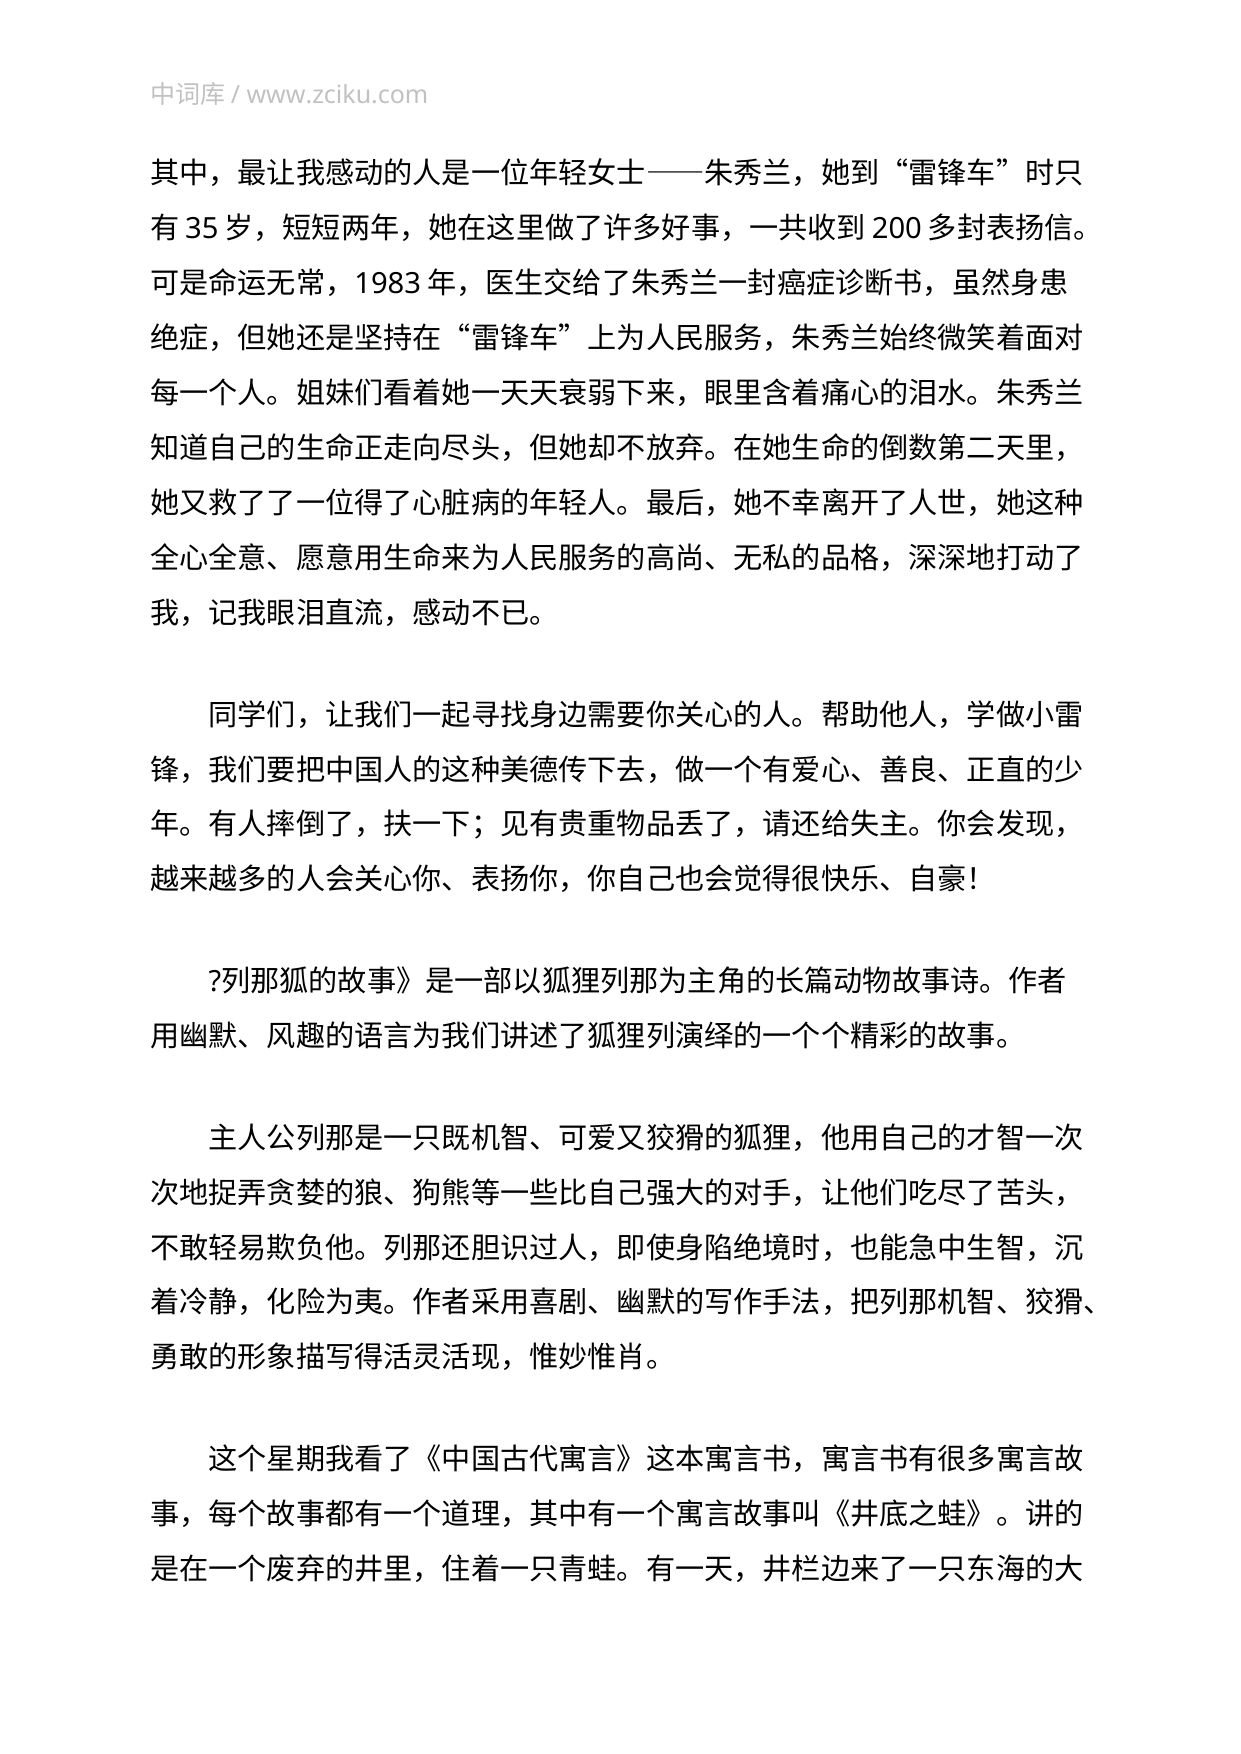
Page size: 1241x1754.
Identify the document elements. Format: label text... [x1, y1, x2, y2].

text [150, 150, 1090, 632]
text ?列那狐的故事》是一部以狐狸列那为主角的长篇动物故事诗。作者用幽默、风趣的语言为我们讲述了狐狸列演绎的一个个精彩的故事。 [150, 958, 1090, 1055]
text 同学们，让我们一起寻找身边需要你关心的人。帮助他人，学做小雷锋，我们要把中国人的这种美德传下去，做一个有爱心、善良、正直的少年。有人摔倒了，扶一下；见有贵重物品丢了，请还给失主。你会发现，越来越多的人会关心你、表扬你，你自己也会觉得很快乐、自豪！ [150, 691, 1090, 898]
text 主人公列那是一只既机智、可爱又狡猾的狐狸，他用自己的才智一次次地捉弄贪婪的狼、狗熊等一些比自己强大的对手，让他们吃尽了苦头，不敢轻易欺负他。列那还胆识过人，即使身陷绝境时，也能急中生智，沉着冷静，化险为夷。作者采用喜剧、幽默的写作手法，把列那机智、狡猾、勇敢的形象描写得活灵活现，惟妙惟肖。 [150, 1114, 1090, 1376]
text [150, 1436, 1090, 1588]
